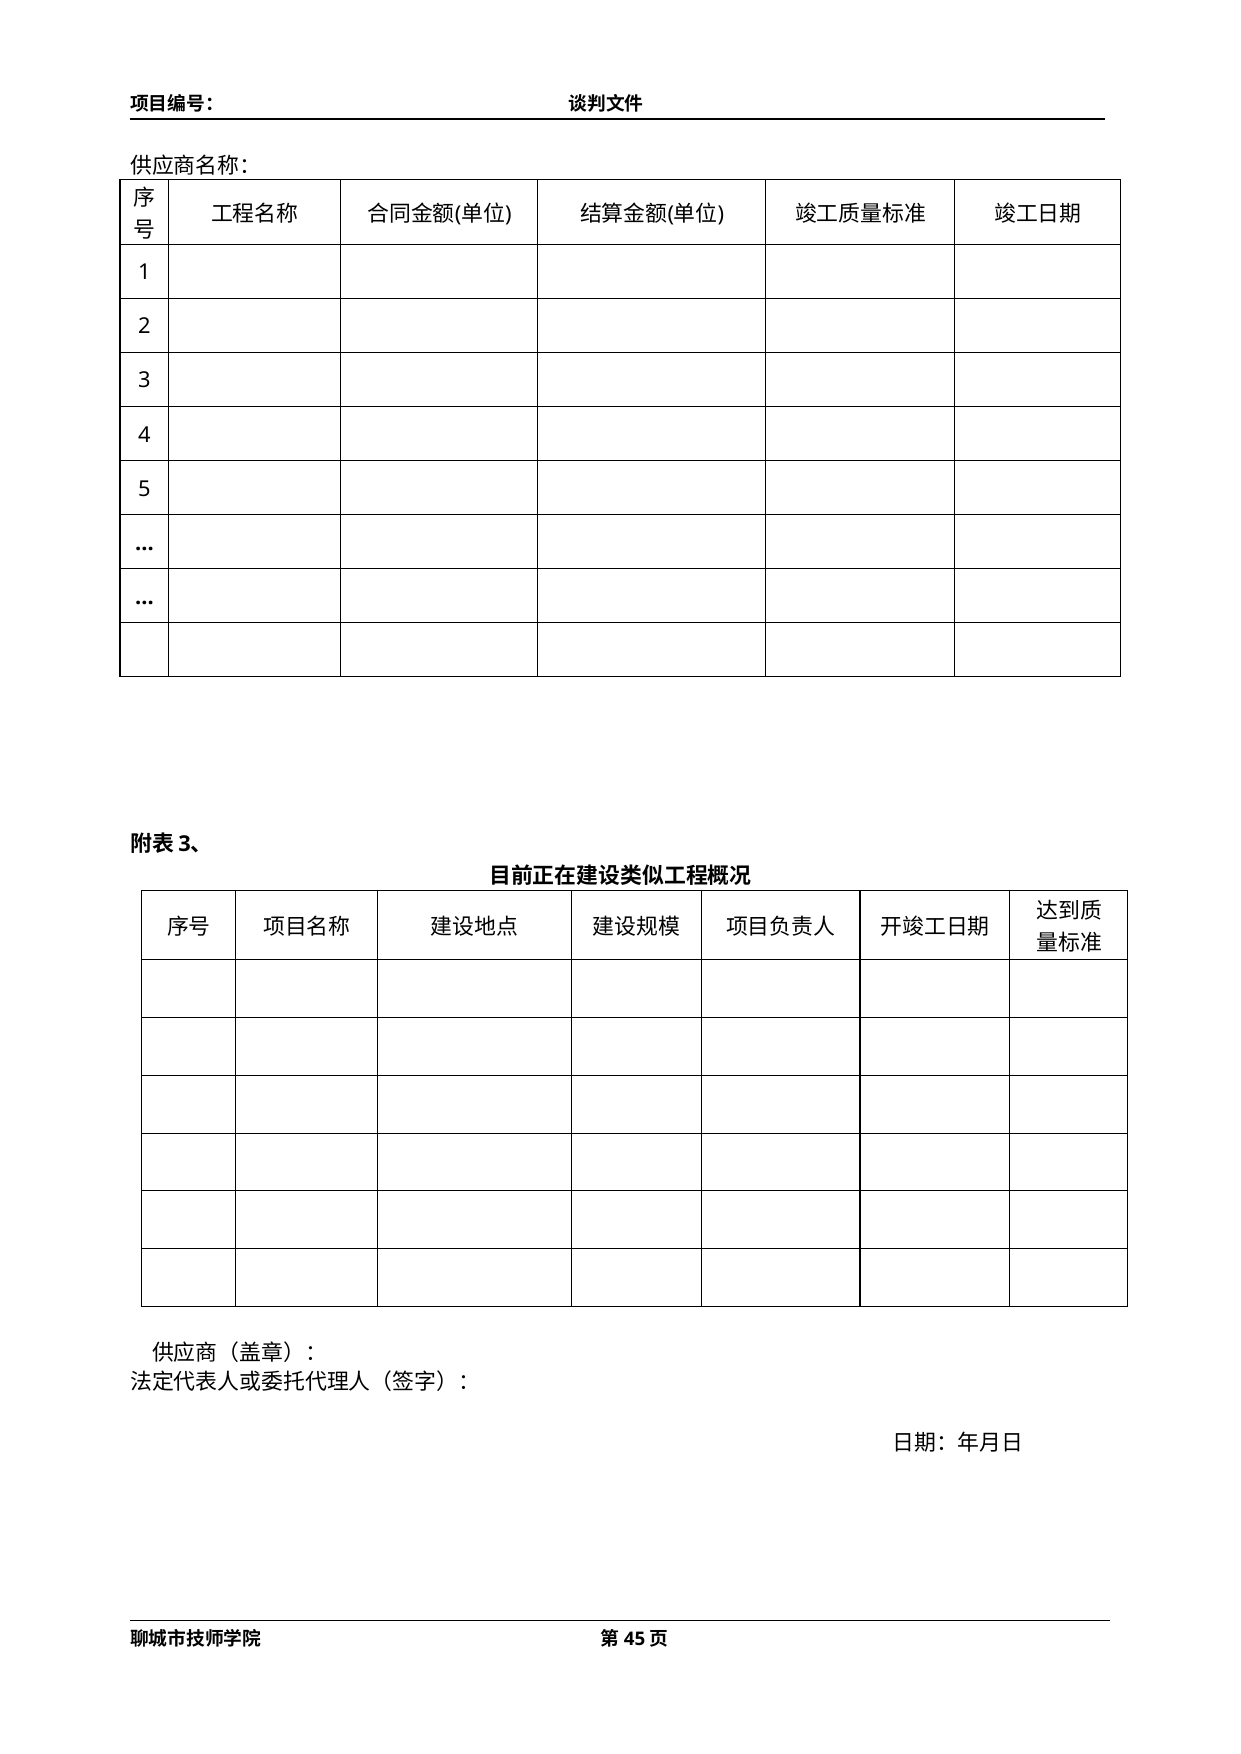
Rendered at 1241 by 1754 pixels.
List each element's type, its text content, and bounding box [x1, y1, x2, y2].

table_cell [572, 1018, 701, 1074]
table_cell [766, 569, 954, 622]
table_cell [142, 1191, 235, 1248]
table_cell [702, 1134, 859, 1190]
table_cell [169, 407, 340, 460]
table_cell [341, 515, 537, 568]
table_cell [1010, 1018, 1127, 1074]
table_cell [121, 623, 168, 676]
table_cell [142, 1134, 235, 1190]
table_header 建设规模 [572, 891, 701, 959]
table_cell [341, 569, 537, 622]
table_cell [378, 960, 571, 1017]
table_cell [1010, 960, 1127, 1017]
table_cell [341, 623, 537, 676]
table_cell [341, 353, 537, 406]
table_cell [766, 299, 954, 352]
table_cell [702, 1018, 859, 1074]
table_cell [378, 1249, 571, 1306]
table_cell [955, 461, 1120, 514]
table_cell [236, 1018, 377, 1074]
table_header 竣工日期 [955, 180, 1120, 244]
table_cell … [121, 515, 168, 568]
table_cell [766, 353, 954, 406]
table_cell [766, 245, 954, 298]
table_cell [236, 1249, 377, 1306]
table_cell [861, 1134, 1009, 1190]
table_cell [538, 569, 765, 622]
table_cell [955, 245, 1120, 298]
table_header 建设地点 [378, 891, 571, 959]
table_cell [572, 1191, 701, 1248]
table_cell [538, 299, 765, 352]
table_cell [169, 245, 340, 298]
table_cell [702, 1191, 859, 1248]
table_cell [766, 515, 954, 568]
table_cell [236, 1191, 377, 1248]
table_cell [766, 623, 954, 676]
text 附表3、 [130, 826, 1110, 858]
table_header 项目负责人 [702, 891, 859, 959]
table_cell [538, 515, 765, 568]
table_cell [861, 1249, 1009, 1306]
table_cell [236, 1134, 377, 1190]
text 供应商（盖章）： [130, 1337, 1110, 1366]
table_cell [378, 1018, 571, 1074]
table_cell 5 [121, 461, 168, 514]
table_header 序号 [121, 180, 168, 244]
table_cell [1010, 1076, 1127, 1132]
table_cell [955, 407, 1120, 460]
table_cell [572, 960, 701, 1017]
table_header 合同金额(单位) [341, 180, 537, 244]
table_cell [341, 461, 537, 514]
table_cell [169, 299, 340, 352]
table_cell [702, 1076, 859, 1132]
table_cell [955, 299, 1120, 352]
table_cell [766, 407, 954, 460]
table_header 项目名称 [236, 891, 377, 959]
table_cell [538, 461, 765, 514]
table_cell [341, 245, 537, 298]
table_cell [169, 569, 340, 622]
table_cell [341, 299, 537, 352]
table_cell [572, 1076, 701, 1132]
table_cell [538, 407, 765, 460]
table_cell [702, 960, 859, 1017]
table_cell [572, 1249, 701, 1306]
table_header 结算金额(单位) [538, 180, 765, 244]
table_cell [955, 623, 1120, 676]
table_cell [236, 1076, 377, 1132]
table_cell [538, 245, 765, 298]
table_header 序号 [142, 891, 235, 959]
table_cell [142, 1076, 235, 1132]
table_header 达到质 量标准 [1010, 891, 1127, 959]
table_cell [378, 1076, 571, 1132]
table_cell [538, 623, 765, 676]
text 法定代表人或委托代理人（签字）： [130, 1366, 1110, 1395]
text 目前正在建设类似工程概况 [130, 858, 1110, 890]
table_cell 4 [121, 407, 168, 460]
table_cell [1010, 1134, 1127, 1190]
table_cell [538, 353, 765, 406]
table_cell 3 [121, 353, 168, 406]
table_header 竣工质量标准 [766, 180, 954, 244]
table_cell 2 [121, 299, 168, 352]
table_cell [955, 569, 1120, 622]
table_cell [1010, 1249, 1127, 1306]
table_cell [142, 1018, 235, 1074]
text 供应商名称： [130, 148, 1110, 179]
table_cell [142, 960, 235, 1017]
text 日期：年月日 [130, 1425, 1110, 1456]
table_cell [169, 353, 340, 406]
table_cell [766, 461, 954, 514]
table_cell [861, 960, 1009, 1017]
table_cell [702, 1249, 859, 1306]
table_cell [378, 1191, 571, 1248]
table_header 工程名称 [169, 180, 340, 244]
table_cell … [121, 569, 168, 622]
table_header 开竣工日期 [861, 891, 1009, 959]
table_cell [236, 960, 377, 1017]
table_cell [955, 353, 1120, 406]
table_cell [861, 1018, 1009, 1074]
table_cell [955, 515, 1120, 568]
table_cell [169, 515, 340, 568]
table_cell [378, 1134, 571, 1190]
table_cell [861, 1191, 1009, 1248]
table_cell [861, 1076, 1009, 1132]
table_cell [1010, 1191, 1127, 1248]
table_cell [341, 407, 537, 460]
table_cell [169, 461, 340, 514]
table_cell 1 [121, 245, 168, 298]
table_cell [169, 623, 340, 676]
table_cell [142, 1249, 235, 1306]
table_cell [572, 1134, 701, 1190]
